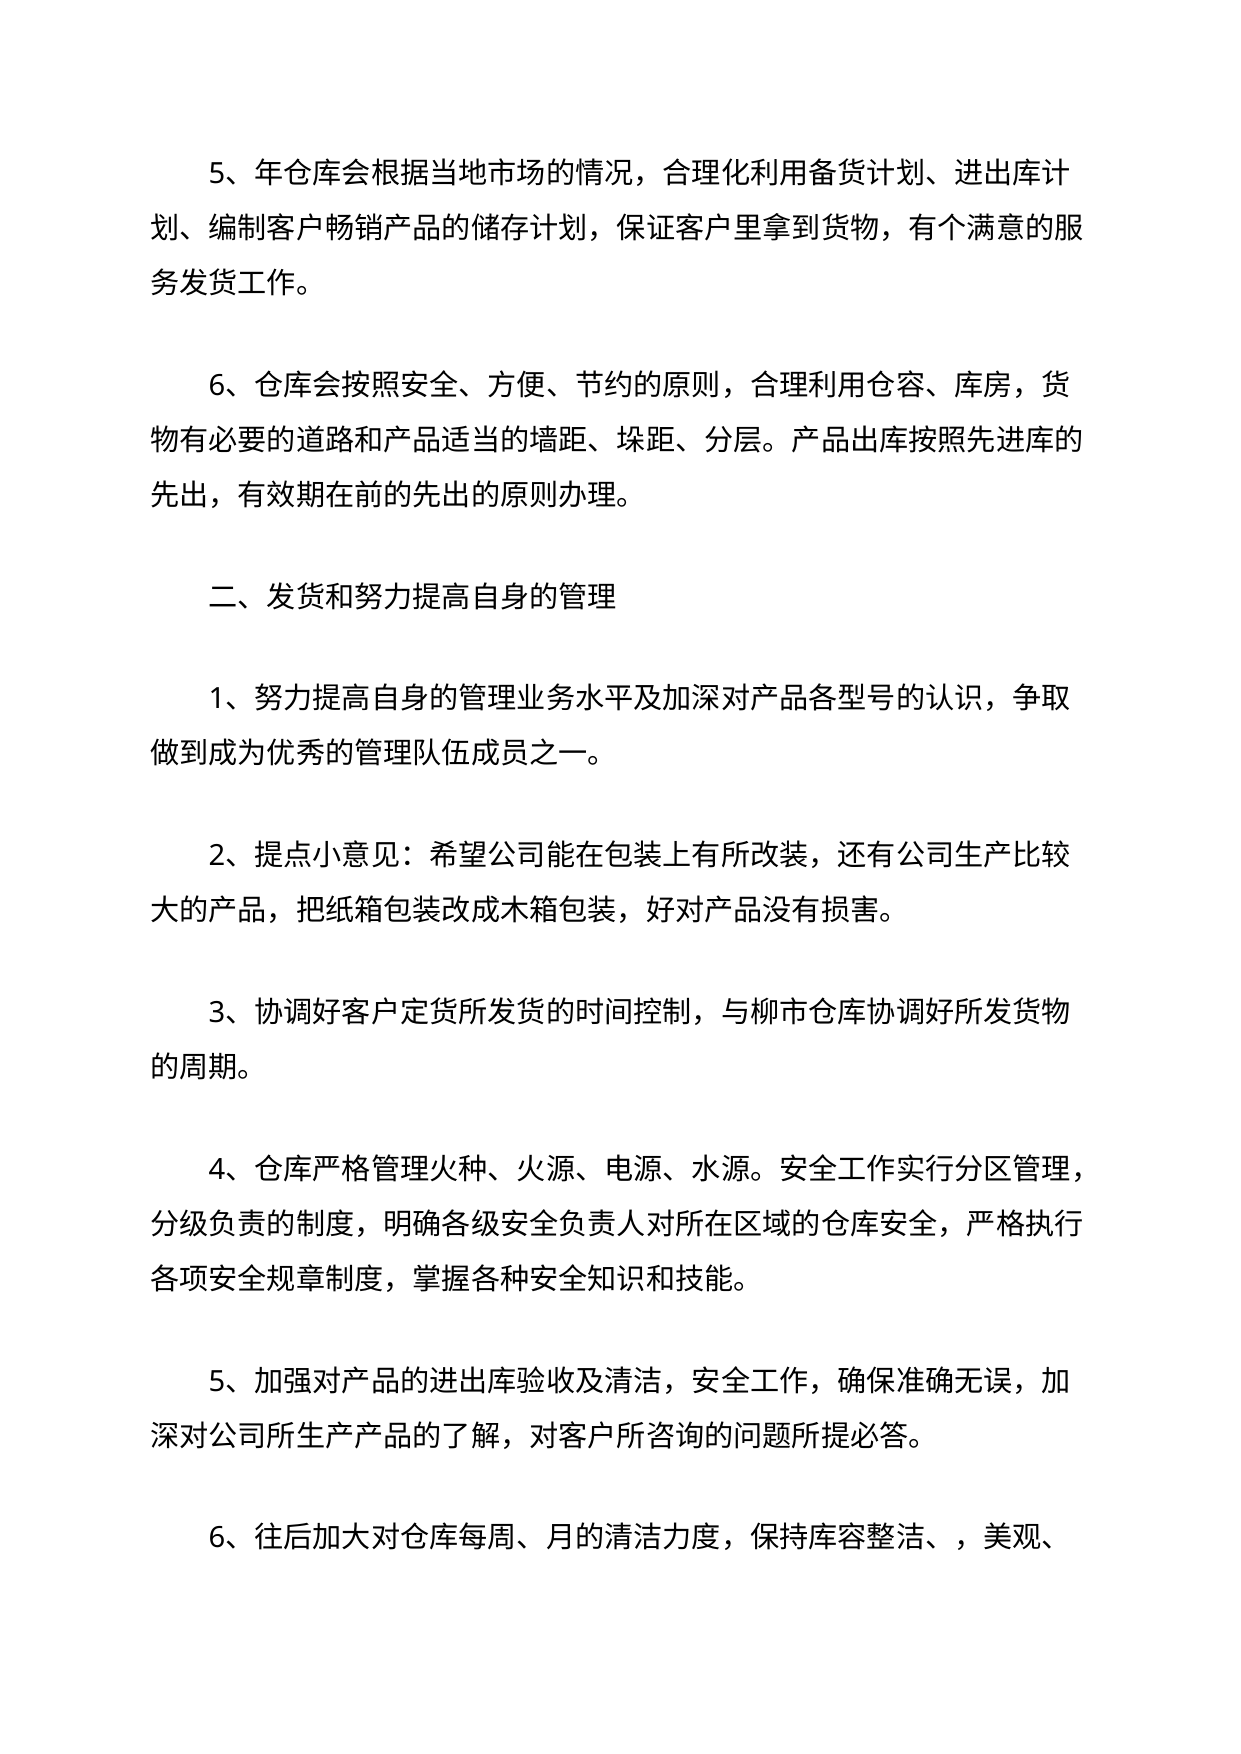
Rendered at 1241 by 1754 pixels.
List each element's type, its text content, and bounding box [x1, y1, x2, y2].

text 6、仓库会按照安全、方便、节约的原则，合理利用仓容、库房，货物有必要的道路和产品适当的墙距、垛距、分层。产品出库按照先进库的先出，有效期在前的先出的原则办理。 [150, 362, 1090, 514]
text 5、年仓库会根据当地市场的情况，合理化利用备货计划、进出库计划、编制客户畅销产品的储存计划，保证客户里拿到货物，有个满意的服务发货工作。 [150, 150, 1090, 302]
text 1、努力提高自身的管理业务水平及加深对产品各型号的认识，争取做到成为优秀的管理队伍成员之一。 [150, 675, 1090, 772]
text 4、仓库严格管理火种、火源、电源、水源。安全工作实行分区管理，分级负责的制度，明确各级安全负责人对所在区域的仓库安全，严格执行各项安全规章制度，掌握各种安全知识和技能。 [150, 1145, 1090, 1298]
text 3、协调好客户定货所发货的时间控制，与柳市仓库协调好所发货物的周期。 [150, 989, 1090, 1086]
text 二、发货和努力提高自身的管理 [150, 573, 1090, 616]
text 5、加强对产品的进出库验收及清洁，安全工作，确保准确无误，加深对公司所生产产品的了解，对客户所咨询的问题所提必答。 [150, 1357, 1090, 1454]
text 2、提点小意见：希望公司能在包装上有所改装，还有公司生产比较大的产品，把纸箱包装改成木箱包装，好对产品没有损害。 [150, 832, 1090, 929]
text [150, 1514, 1090, 1556]
